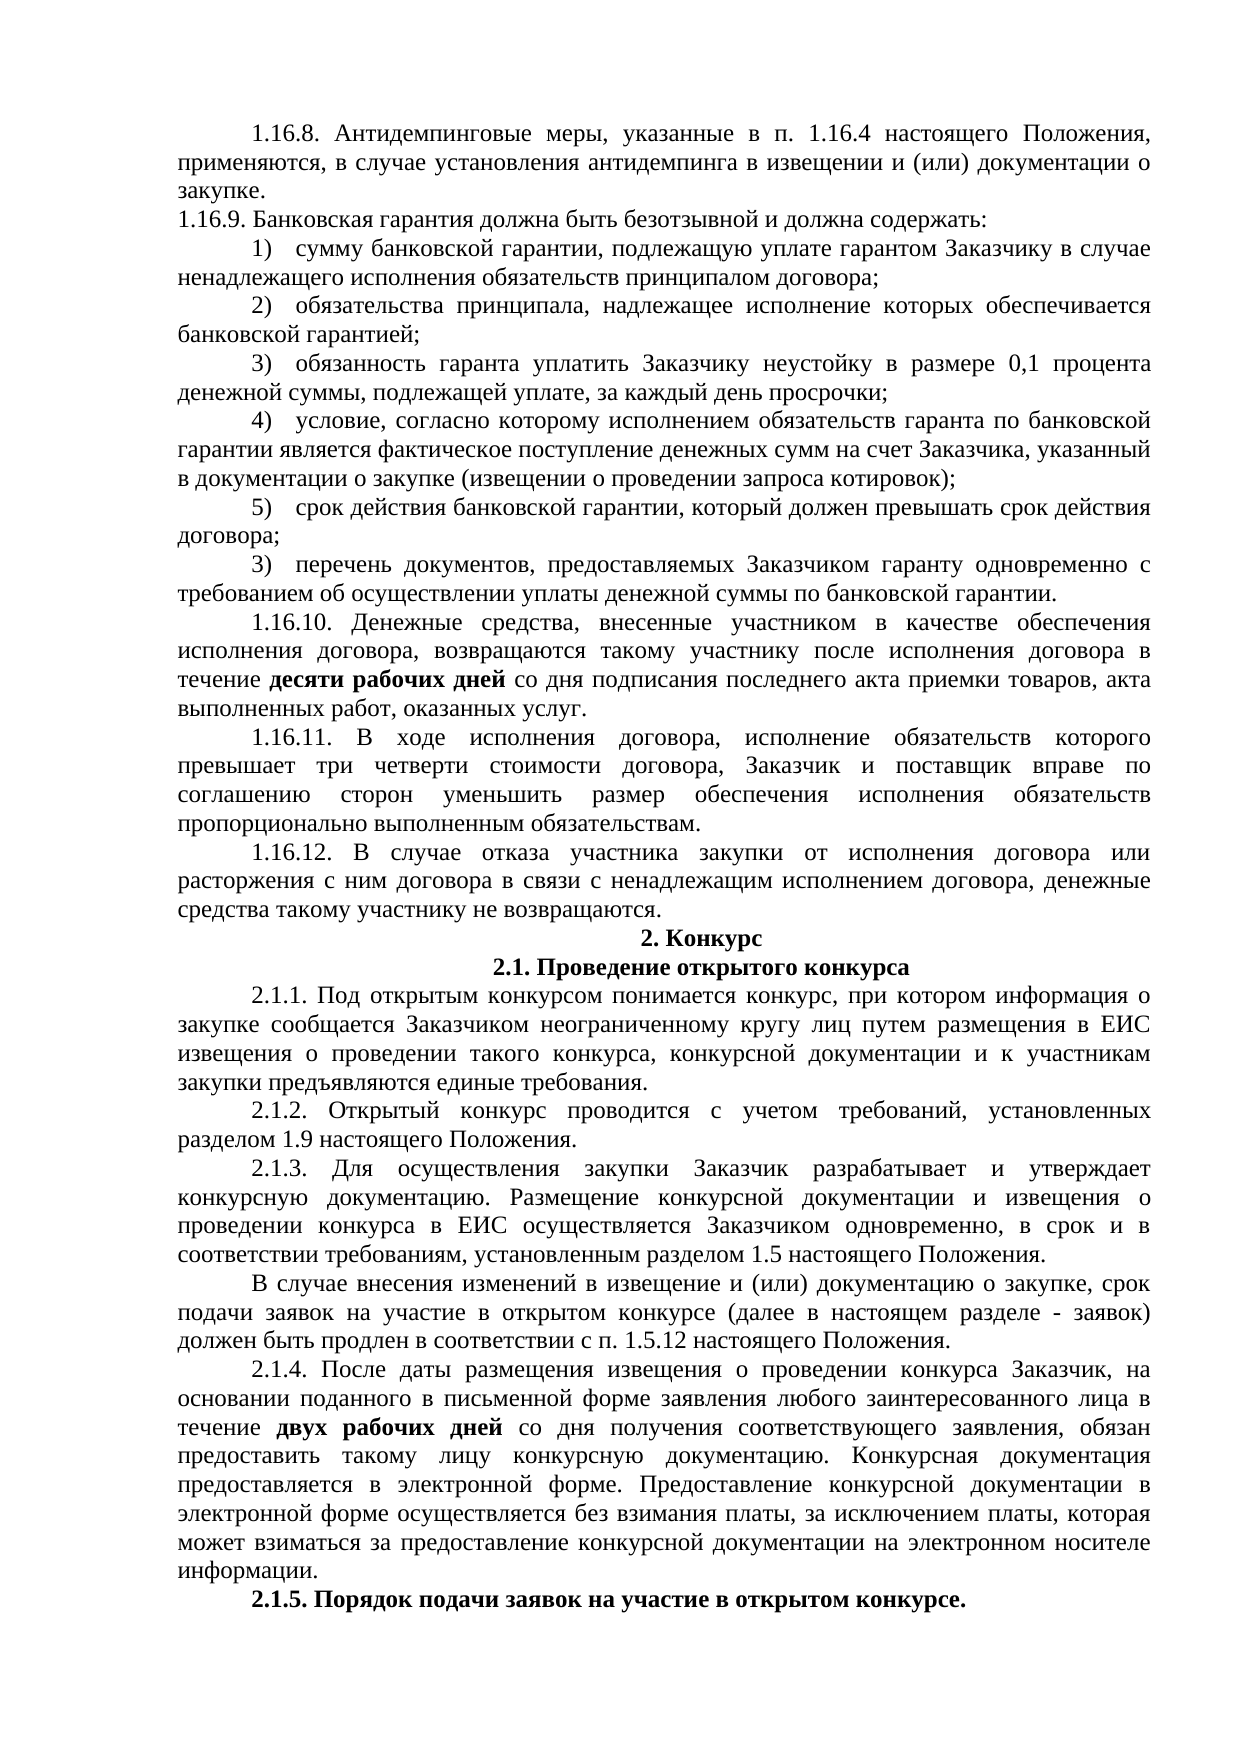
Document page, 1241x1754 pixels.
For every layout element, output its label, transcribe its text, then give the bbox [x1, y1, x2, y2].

text 2.1.3. Для осуществления закупки Заказчик разрабатывает и утверждает конкурсную документацию. Размещение конкурсной документации и извещения о проведении конкурса в ЕИС осуществляется Заказчиком одновременно, в срок и в соответствии требованиям, установленным разделом 1.5 настоящего Положения. [177, 1153, 1152, 1268]
text 2.1. Проведение открытого конкурса [177, 952, 1152, 981]
list перечень документов, предоставляемых Заказчиком гаранту одновременно с требованием об осуществлении уплаты денежной суммы по банковской гарантии. [177, 549, 1152, 607]
text 2. Конкурс [177, 923, 1152, 952]
list обязательства принципала, надлежащее исполнение которых обеспечивается банковской гарантией; [177, 291, 1152, 348]
list обязанность гаранта уплатить Заказчику неустойку в размере 0,1 процента денежной суммы, подлежащей уплате, за каждый день просрочки; [177, 348, 1152, 406]
text 1.16.10. Денежные средства, внесенные участником в качестве обеспечения исполнения договора, возвращаются такому участнику после исполнения договора в течение десяти рабочих дней со дня подписания последнего акта приемки товаров, акта выполненных работ, оказанных услуг. [177, 607, 1152, 722]
text 2.1.1. Под открытым конкурсом понимается конкурс, при котором информация о закупке сообщается Заказчиком неограниченному кругу лиц путем размещения в ЕИС извещения о проведении такого конкурса, конкурсной документации и к участникам закупки предъявляются единые требования. [177, 981, 1152, 1096]
text 1.16.11. В ходе исполнения договора, исполнение обязательств которого превышает три четверти стоимости договора, Заказчик и поставщик вправе по соглашению сторон уменьшить размер обеспечения исполнения обязательств пропорционально выполненным обязательствам. [177, 722, 1152, 837]
text 1.16.12. В случае отказа участника закупки от исполнения договора или расторжения с ним договора в связи с ненадлежащим исполнением договора, денежные средства такому участнику не возвращаются. [177, 837, 1152, 923]
text В случае внесения изменений в извещение и (или) документацию о закупке, срок подачи заявок на участие в открытом конкурсе (далее в настоящем разделе - заявок) должен быть продлен в соответствии с п. 1.5.12 настоящего Положения. [177, 1268, 1152, 1354]
text 1.16.8. Антидемпинговые меры, указанные в п. 1.16.4 настоящего Положения, применяются, в случае установления антидемпинга в извещении и (или) документации о закупке. [177, 118, 1152, 204]
list срок действия банковской гарантии, который должен превышать срок действия договора; [177, 492, 1152, 549]
list условие, согласно которому исполнением обязательств гаранта по банковской гарантии является фактическое поступление денежных сумм на счет Заказчика, указанный в документации о закупке (извещении о проведении запроса котировок); [177, 406, 1152, 492]
text 2.1.5. Порядок подачи заявок на участие в открытом конкурсе. [177, 1584, 1152, 1613]
text 1.16.9. Банковская гарантия должна быть безотзывной и должна содержать: [177, 204, 1152, 233]
list сумму банковской гарантии, подлежащую уплате гарантом Заказчику в случае ненадлежащего исполнения обязательств принципалом договора; [177, 233, 1152, 291]
text 2.1.4. После даты размещения извещения о проведении конкурса Заказчик, на основании поданного в письменной форме заявления любого заинтересованного лица в течение двух рабочих дней со дня получения соответствующего заявления, обязан предоставить такому лицу конкурсную документацию. Конкурсная документация предоставляется в электронной форме. Предоставление конкурсной документации в электронной форме осуществляется без взимания платы, за исключением платы, которая может взиматься за предоставление конкурсной документации на электронном носителе информации. [177, 1354, 1152, 1584]
text 2.1.2. Открытый конкурс проводится с учетом требований, установленных разделом 1.9 настоящего Положения. [177, 1096, 1152, 1153]
